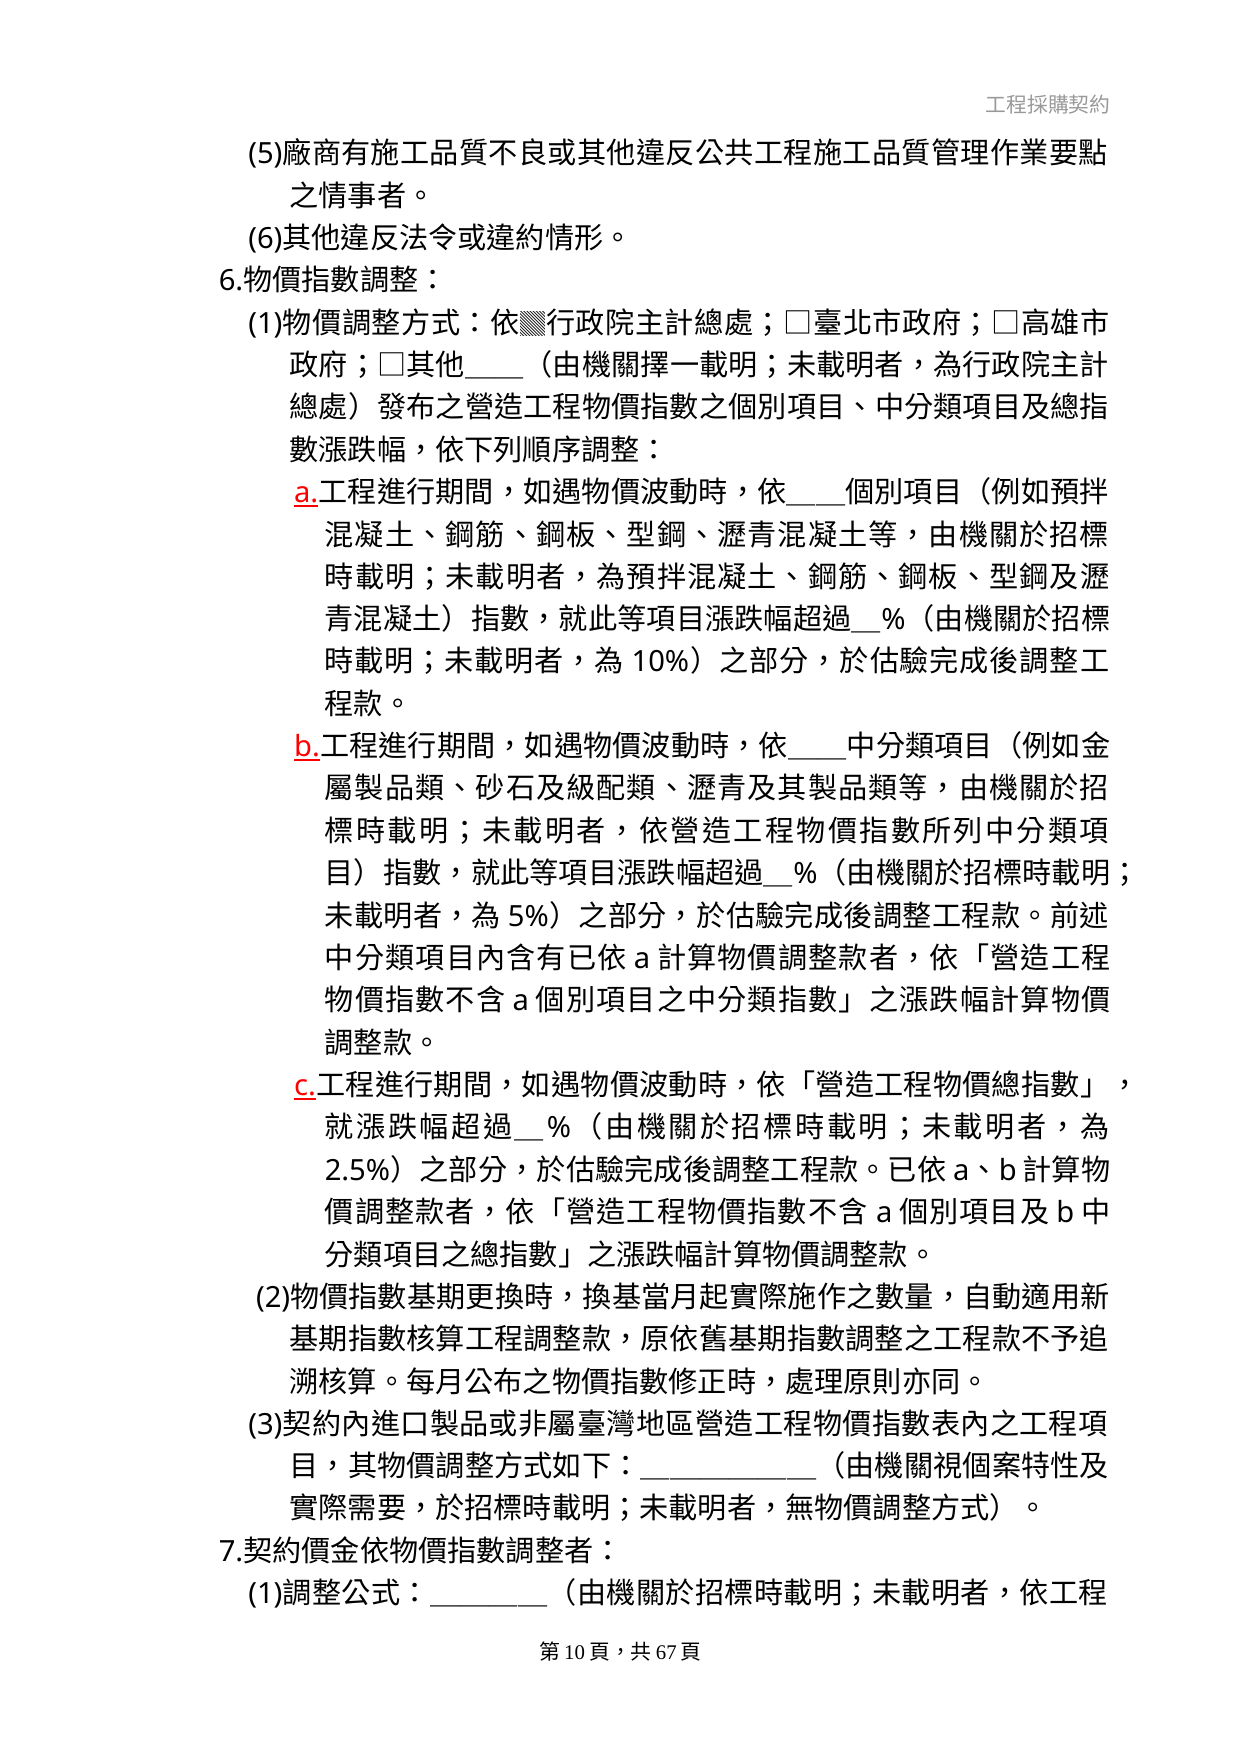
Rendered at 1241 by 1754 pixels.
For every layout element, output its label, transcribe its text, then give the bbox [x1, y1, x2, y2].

text b.工程進行期間，如遇物價波動時，依＿＿中分類項目（例如金屬製品類、砂石及級配類、瀝青及其製品類等，由機關於招標時載明；未載明者，依營造工程物價指數所列中分類項目）指數，就此等項目漲跌幅超過＿%（由機關於招標時載明；未載明者，為5%）之部分，於估驗完成後調整工程款。前述中分類項目內含有已依a計算物價調整款者，依「營造工程物價指數不含a個別項目之中分類指數」之漲跌幅計算物價調整款。 [294, 723, 1110, 1062]
text (2)物價指數基期更換時，換基當月起實際施作之數量，自動適用新基期指數核算工程調整款，原依舊基期指數調整之工程款不予追溯核算。每月公布之物價指數修正時，處理原則亦同。 [248, 1273, 1110, 1400]
text 7.契約價金依物價指數調整者： [218, 1527, 1104, 1570]
text (5)廠商有施工品質不良或其他違反公共工程施工品質管理作業要點之情事者。 [248, 130, 1110, 214]
text (6)其他違反法令或違約情形。 [248, 214, 1110, 257]
text (3)契約內進口製品或非屬臺灣地區營造工程物價指數表內之工程項目，其物價調整方式如下：＿＿＿＿＿＿（由機關視個案特性及實際需要，於招標時載明；未載明者，無物價調整方式）。 [248, 1400, 1110, 1527]
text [248, 1570, 1110, 1612]
text 6.物價指數調整： [218, 257, 1108, 299]
text c.工程進行期間，如遇物價波動時，依「營造工程物價總指數」，就漲跌幅超過＿%（由機關於招標時載明；未載明者，為2.5%）之部分，於估驗完成後調整工程款。已依a、b計算物價調整款者，依「營造工程物價指數不含a個別項目及b中分類項目之總指數」之漲跌幅計算物價調整款。 [294, 1062, 1110, 1273]
text a.工程進行期間，如遇物價波動時，依＿＿個別項目（例如預拌混凝土、鋼筋、鋼板、型鋼、瀝青混凝土等，由機關於招標時載明；未載明者，為預拌混凝土、鋼筋、鋼板、型鋼及瀝青混凝土）指數，就此等項目漲跌幅超過＿%（由機關於招標時載明；未載明者，為10%）之部分，於估驗完成後調整工程款。 [294, 469, 1110, 723]
text (1)物價調整方式：依▓行政院主計總處；□臺北市政府；□高雄市政府；□其他＿＿（由機關擇一載明；未載明者，為行政院主計總處）發布之營造工程物價指數之個別項目、中分類項目及總指數漲跌幅，依下列順序調整： [248, 299, 1110, 469]
